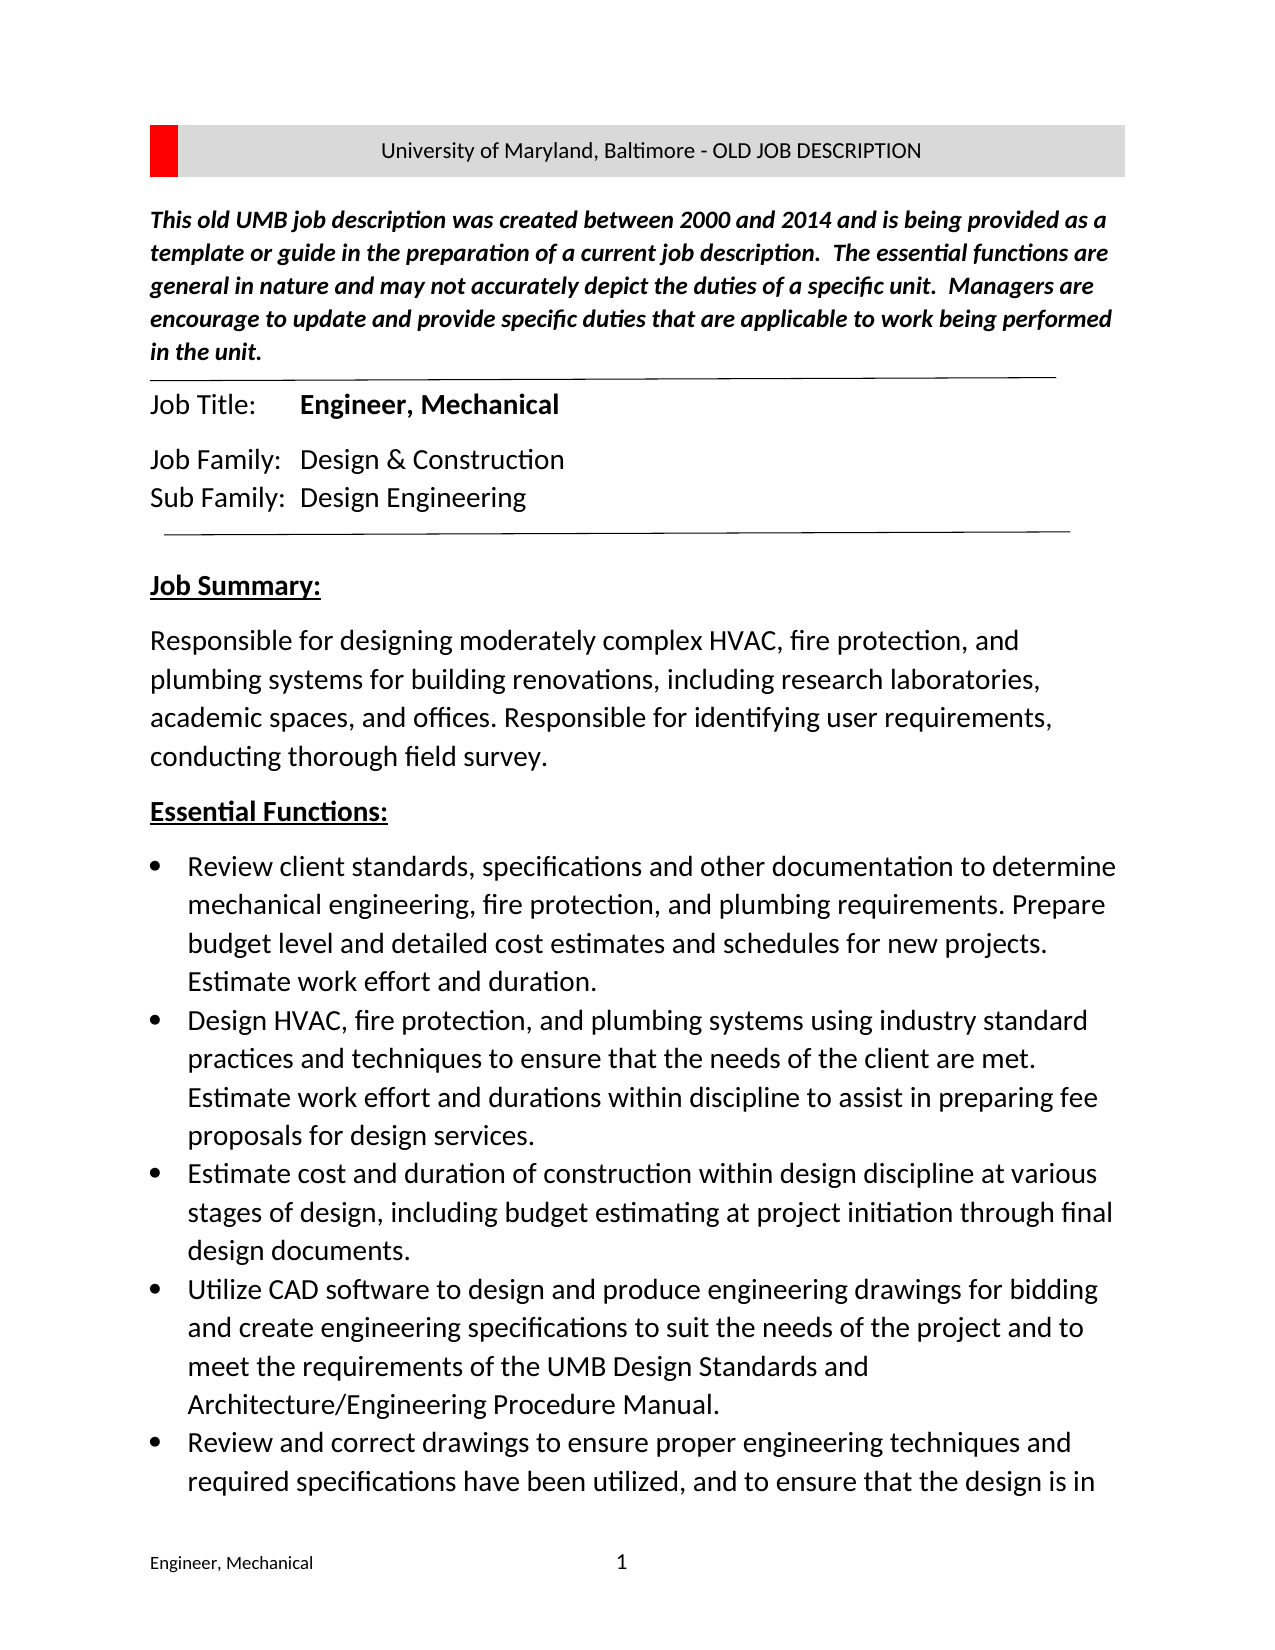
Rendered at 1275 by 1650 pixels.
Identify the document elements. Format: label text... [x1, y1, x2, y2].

text Job Title: Engineer, Mechanical [150, 386, 1125, 421]
text Job Summary: [150, 567, 1125, 603]
list Estimate cost and duration of construction within design discipline at various stages of design, including budget estimating at project initiation through final design documents. [150, 1156, 1125, 1268]
list Utilize CAD software to design and produce engineering drawings for bidding and create engineering specifications to suit the needs of the project and to meet the requirements of the UMB Design Standards and Architecture/Engineering Procedure Manual. [150, 1271, 1125, 1422]
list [150, 1424, 1125, 1499]
text This old UMB job description was created between 2000 and 2014 and is being provided as a template or guide in the preparation of a current job description. The essential functions are general in nature and may not accurately depict the duties of a specific unit. Managers are encourage to update and provide specific duties that are applicable to work being performed in the unit. [150, 204, 1125, 367]
text Essential Functions: [150, 793, 1125, 828]
list Review client standards, specifications and other documentation to determine mechanical engineering, fire protection, and plumbing requirements. Prepare budget level and detailed cost estimates and schedules for new projects. Estimate work effort and duration. [150, 848, 1125, 999]
text Job Family: Design & Construction [150, 441, 1125, 477]
text Responsible for designing moderately complex HVAC, fire protection, and plumbing systems for building renovations, including research laboratories, academic spaces, and offices. Responsible for identifying user requirements, conducting thorough field survey. [150, 622, 1125, 773]
list Design HVAC, fire protection, and plumbing systems using industry standard practices and techniques to ensure that the needs of the client are met. Estimate work effort and durations within discipline to assist in preparing fee proposals for design services. [150, 1002, 1125, 1153]
text Sub Family: Design Engineering [150, 479, 1125, 515]
